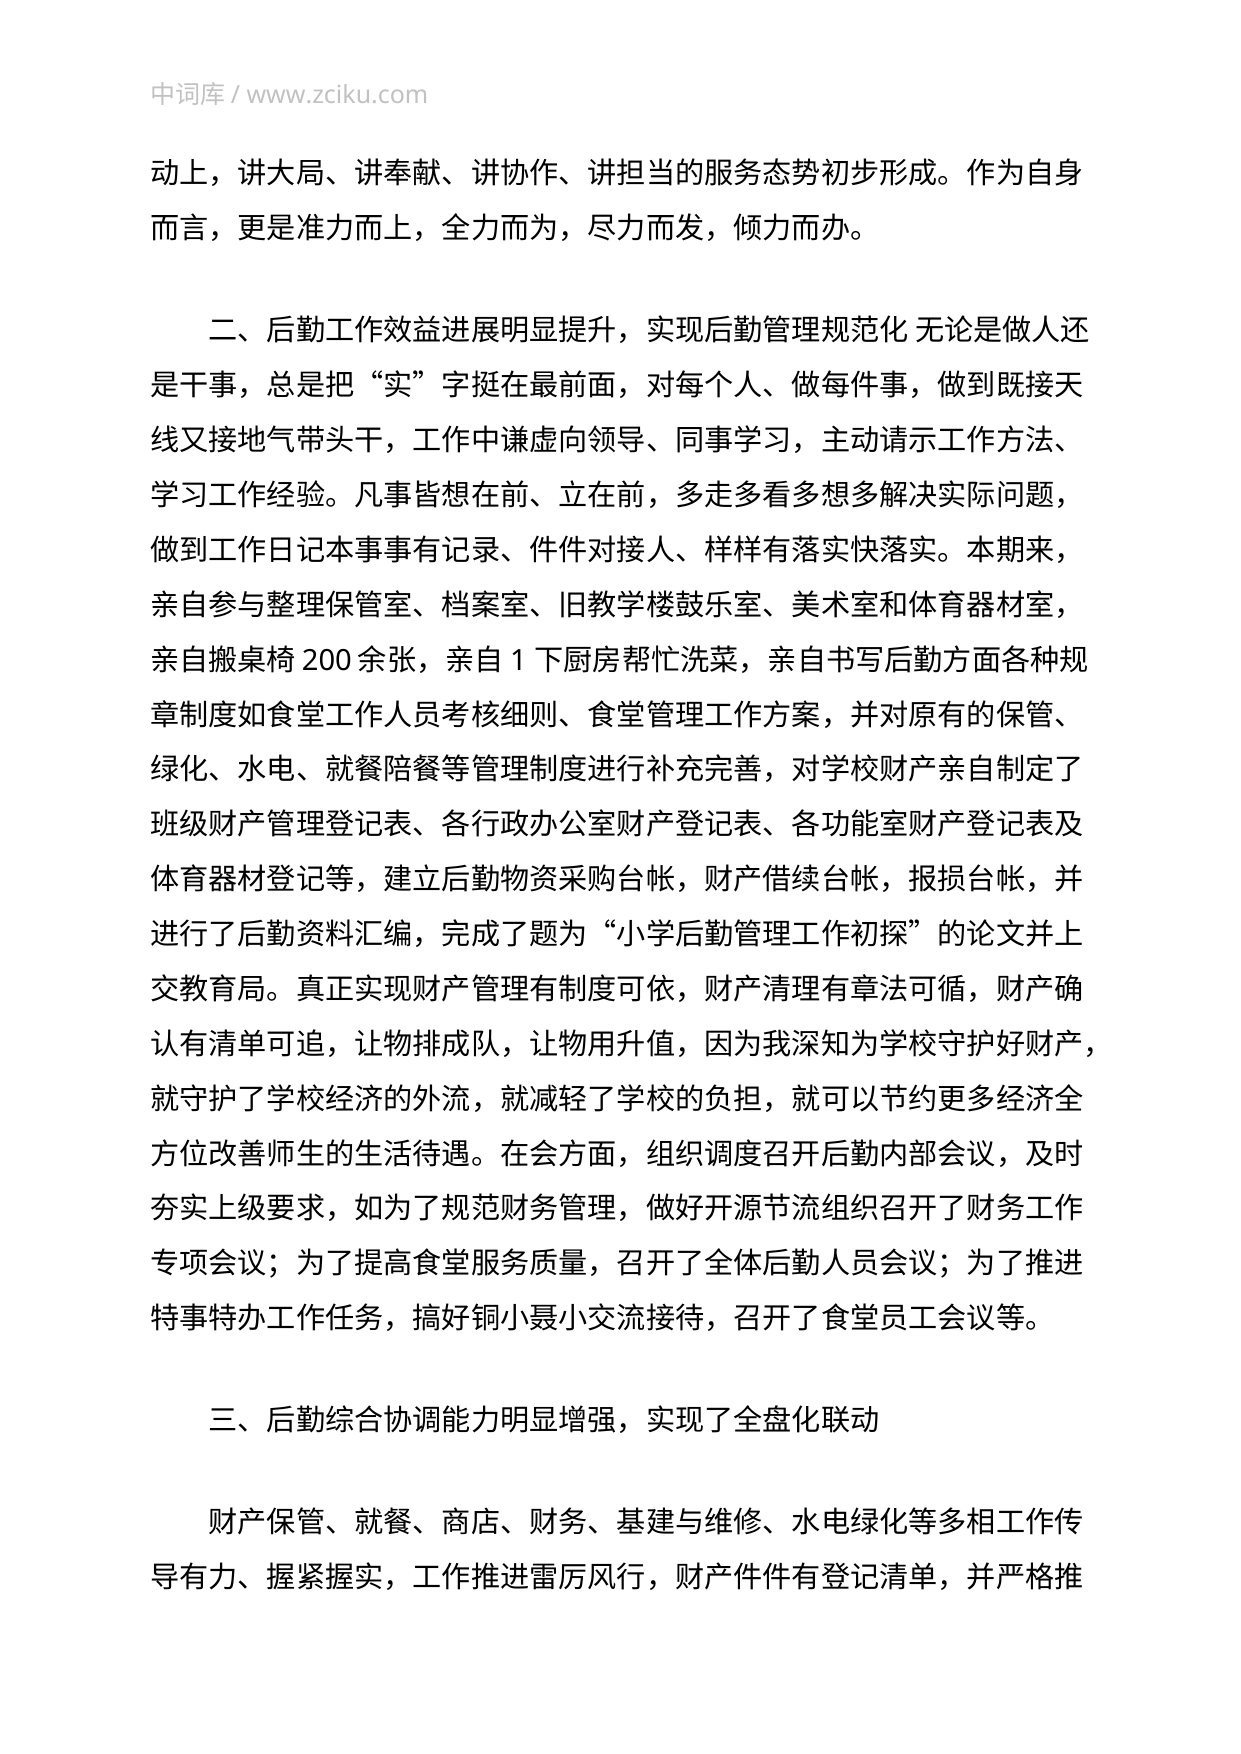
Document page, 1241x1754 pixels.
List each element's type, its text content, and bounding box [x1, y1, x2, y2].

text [150, 150, 1090, 247]
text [150, 1498, 1090, 1596]
text 二、后勤工作效益进展明显提升，实现后勤管理规范化 无论是做人还是干事，总是把“实”字挺在最前面，对每个人、做每件事，做到既接天线又接地气带头干，工作中谦虚向领导、同事学习，主动请示工作方法、学习工作经验。凡事皆想在前、立在前，多走多看多想多解决实际问题，做到工作日记本事事有记录、件件对接人、样样有落实快落实。本期来，亲自参与整理保管室、档案室、旧教学楼鼓乐室、美术室和体育器材室，亲自搬桌椅200余张，亲自 1 下厨房帮忙洗菜，亲自书写后勤方面各种规章制度如食堂工作人员考核细则、食堂管理工作方案，并对原有的保管、绿化、水电、就餐陪餐等管理制度进行补充完善，对学校财产亲自制定了班级财产管理登记表、各行政办公室财产登记表、各功能室财产登记表及体育器材登记等，建立后勤物资采购台帐，财产借续台帐，报损台帐，并进行了后勤资料汇编，完成了题为“小学后勤管理工作初探”的论文并上交教育局。真正实现财产管理有制度可依，财产清理有章法可循，财产确认有清单可追，让物排成队，让物用升值，因为我深知为学校守护好财产，就守护了学校经济的外流，就减轻了学校的负担，就可以节约更多经济全方位改善师生的生活待遇。在会方面，组织调度召开后勤内部会议，及时夯实上级要求，如为了规范财务管理，做好开源节流组织召开了财务工作专项会议；为了提高食堂服务质量，召开了全体后勤人员会议；为了推进特事特办工作任务，搞好铜小聂小交流接待，召开了食堂员工会议等。 [150, 307, 1090, 1337]
text 三、后勤综合协调能力明显增强，实现了全盘化联动 [150, 1397, 1090, 1439]
